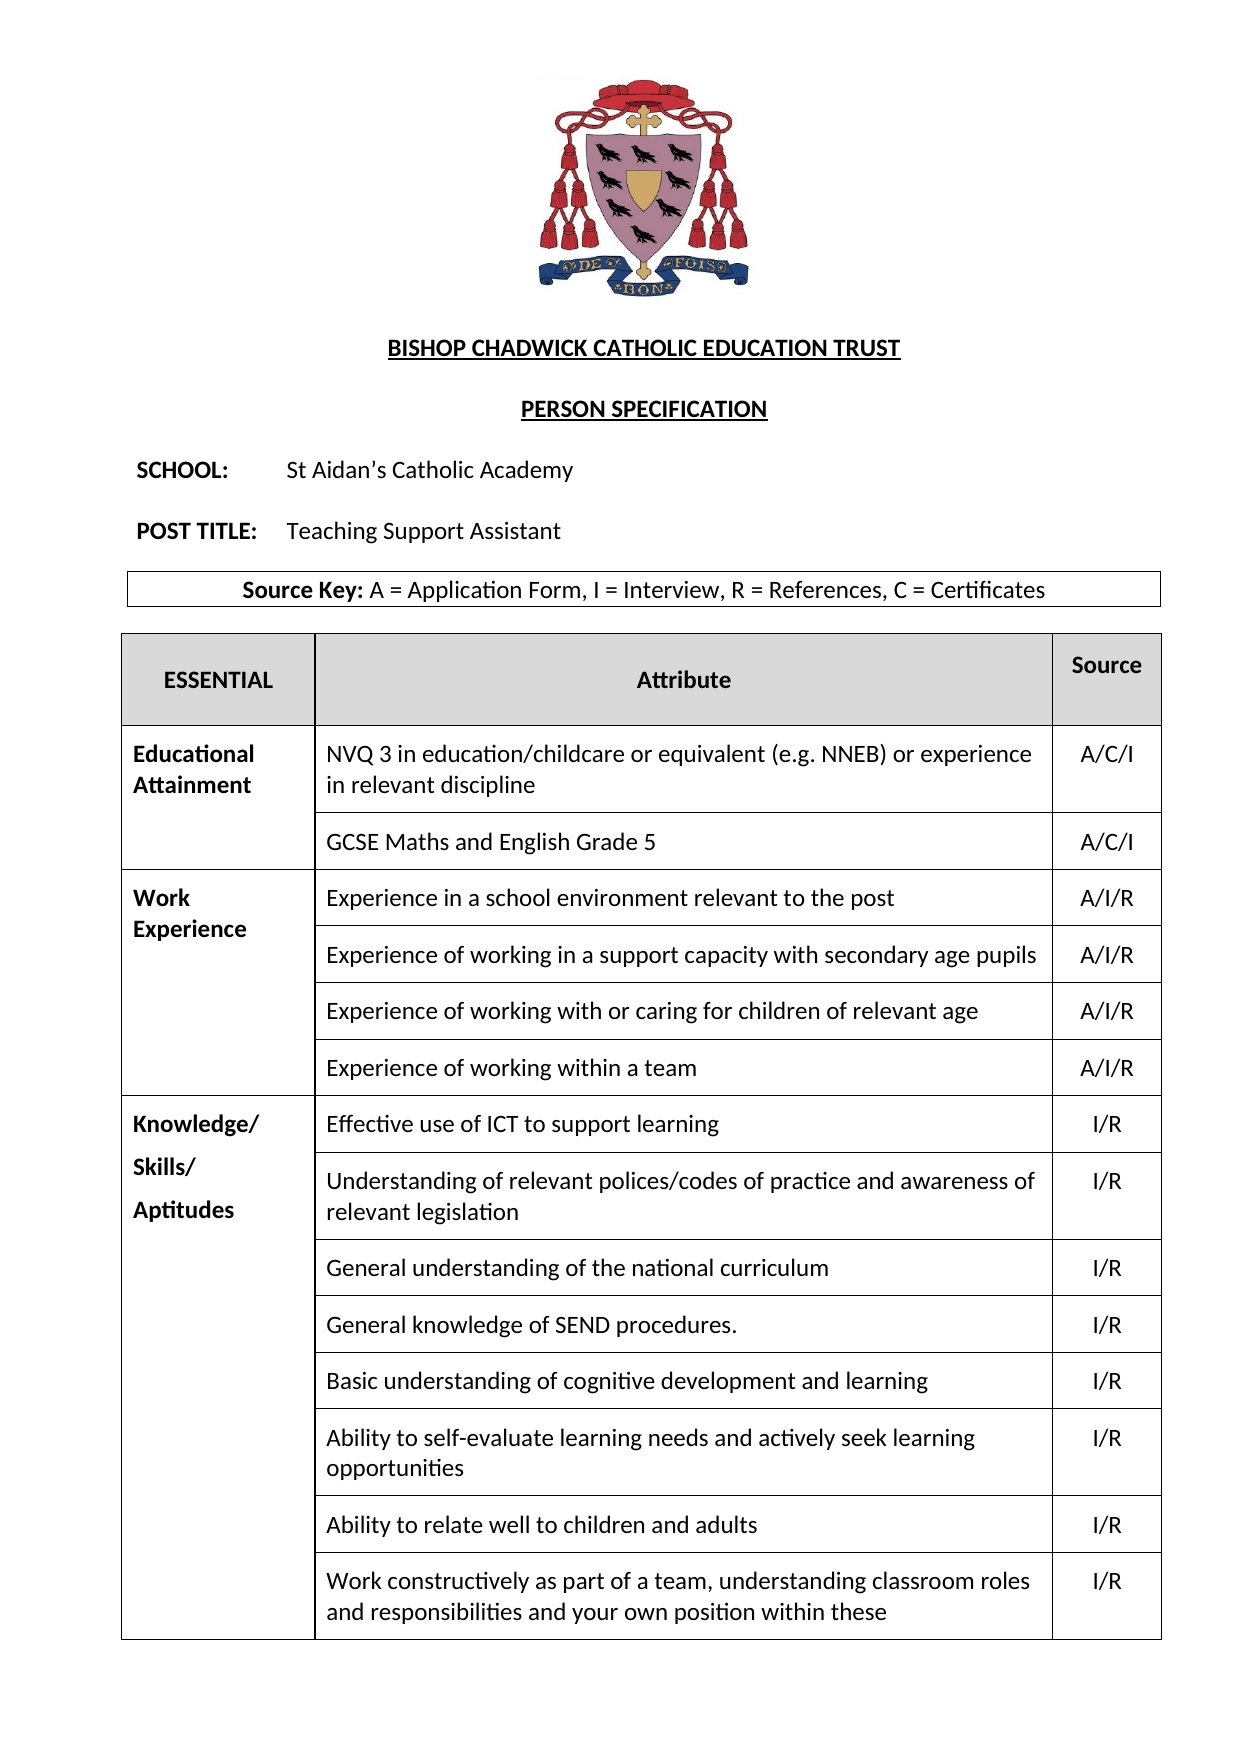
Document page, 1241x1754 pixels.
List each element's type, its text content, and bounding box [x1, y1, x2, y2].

text POST TITLE: Teaching Support Assistant [136, 515, 1152, 546]
table_cell General knowledge of SEND procedures. [316, 1296, 1052, 1352]
table_cell A/I/R [1053, 926, 1161, 982]
table_cell NVQ 3 in education/childcare or equivalent (e.g. NNEB) or experience in relevant discipline [316, 726, 1052, 812]
table_cell Understanding of relevant polices/codes of practice and awareness of relevant legislation [316, 1153, 1052, 1239]
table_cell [316, 1496, 1052, 1552]
table_cell General understanding of the national curriculum [316, 1240, 1052, 1295]
table_cell I/R [1053, 1240, 1161, 1295]
picture [530, 75, 758, 302]
table_cell A/C/I [1053, 813, 1161, 869]
table_cell Basic understanding of cognitive development and learning [316, 1353, 1052, 1408]
table_cell A/I/R [1053, 870, 1161, 925]
table_cell Experience in a school environment relevant to the post [316, 870, 1052, 925]
table_header Source [1053, 634, 1161, 725]
table_cell Experience of working with or caring for children of relevant age [316, 983, 1052, 1038]
table_cell I/R [1053, 1353, 1161, 1408]
text SCHOOL: St Aidan’s Catholic Academy [136, 454, 1152, 485]
table_cell I/R [1053, 1296, 1161, 1352]
subtitle BISHOP CHADWICK CATHOLIC EDUCATION TRUST [136, 332, 1152, 363]
table_cell Ability to self-evaluate learning needs and actively seek learning opportunities [316, 1409, 1052, 1495]
table_cell I/R [1053, 1553, 1161, 1639]
table_cell Educational Attainment [122, 726, 314, 869]
table_cell Work constructively as part of a team, understanding classroom roles and responsibilities and your own position within these [316, 1553, 1052, 1639]
text Source Key: A = Application Form, I = Interview, R = References, C = Certificates [128, 572, 1160, 606]
table_cell Knowledge/ Skills/ Aptitudes [122, 1096, 314, 1639]
table_cell I/R [1053, 1409, 1161, 1495]
table_header Attribute [316, 634, 1052, 725]
table_cell A/I/R [1053, 983, 1161, 1038]
table_cell A/C/I [1053, 726, 1161, 812]
table_cell Experience of working within a team [316, 1040, 1052, 1095]
table_cell A/I/R [1053, 1040, 1161, 1095]
text PERSON SPECIFICATION [136, 393, 1152, 424]
table_cell Effective use of ICT to support learning [316, 1096, 1052, 1152]
table_header ESSENTIAL [122, 634, 314, 725]
table_cell I/R [1053, 1496, 1161, 1552]
table_cell I/R [1053, 1153, 1161, 1239]
table_cell Experience of working in a support capacity with secondary age pupils [316, 926, 1052, 982]
table_cell I/R [1053, 1096, 1161, 1152]
table_cell GCSE Maths and English Grade 5 [316, 813, 1052, 869]
table_cell Work Experience [122, 870, 314, 1095]
